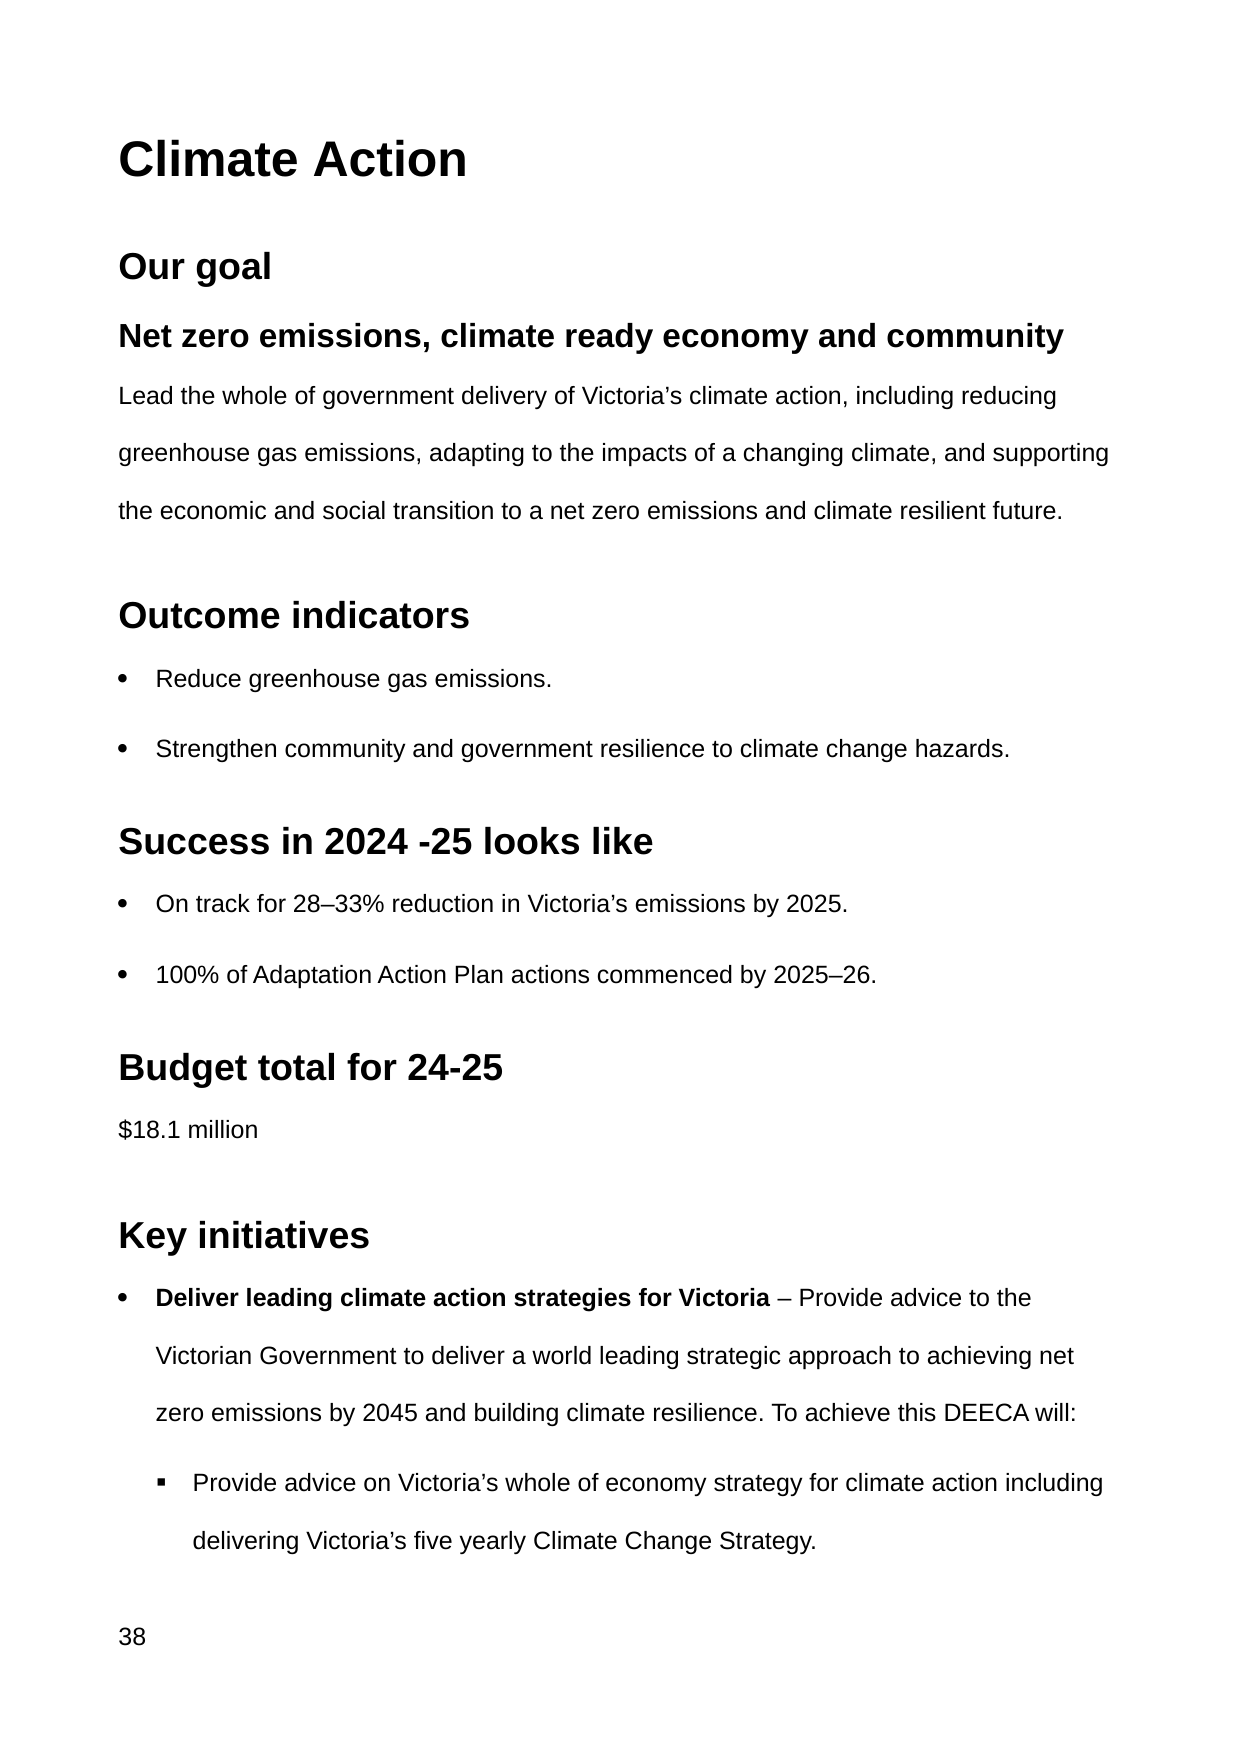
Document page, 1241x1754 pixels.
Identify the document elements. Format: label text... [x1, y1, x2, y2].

subtitle Budget total for 24-25 [118, 1042, 1122, 1090]
text $18.1 million [118, 1115, 1122, 1144]
list Strengthen community and government resilience to climate change hazards. [118, 734, 1122, 763]
subtitle Key initiatives [118, 1210, 1122, 1258]
list Provide advice on Victoria’s whole of economy strategy for climate action including delivering Victoria’s five yearly Climate Change Strategy. [155, 1468, 1122, 1554]
list Deliver leading climate action strategies for Victoria – Provide advice to the Victorian Government to deliver a world leading strategic approach to achieving net zero emissions by 2045 and building climate resilience. To achieve this DEECA will: [118, 1283, 1122, 1427]
text Lead the whole of government delivery of Victoria’s climate action, including reducing greenhouse gas emissions, adapting to the impacts of a changing climate, and supporting the economic and social transition to a net zero emissions and climate resilient future. [118, 381, 1122, 524]
subtitle Climate Action [118, 118, 1122, 191]
subtitle Net zero emissions, climate ready economy and community [118, 314, 1122, 356]
subtitle Our goal [118, 241, 1122, 289]
list On track for 28–33% reduction in Victoria’s emissions by 2025. [118, 889, 1122, 918]
list Reduce greenhouse gas emissions. [118, 663, 1122, 692]
subtitle Outcome indicators [118, 591, 1122, 638]
subtitle Success in 2024 -25 looks like [118, 816, 1122, 864]
list 100% of Adaptation Action Plan actions commenced by 2025–26. [118, 959, 1122, 988]
